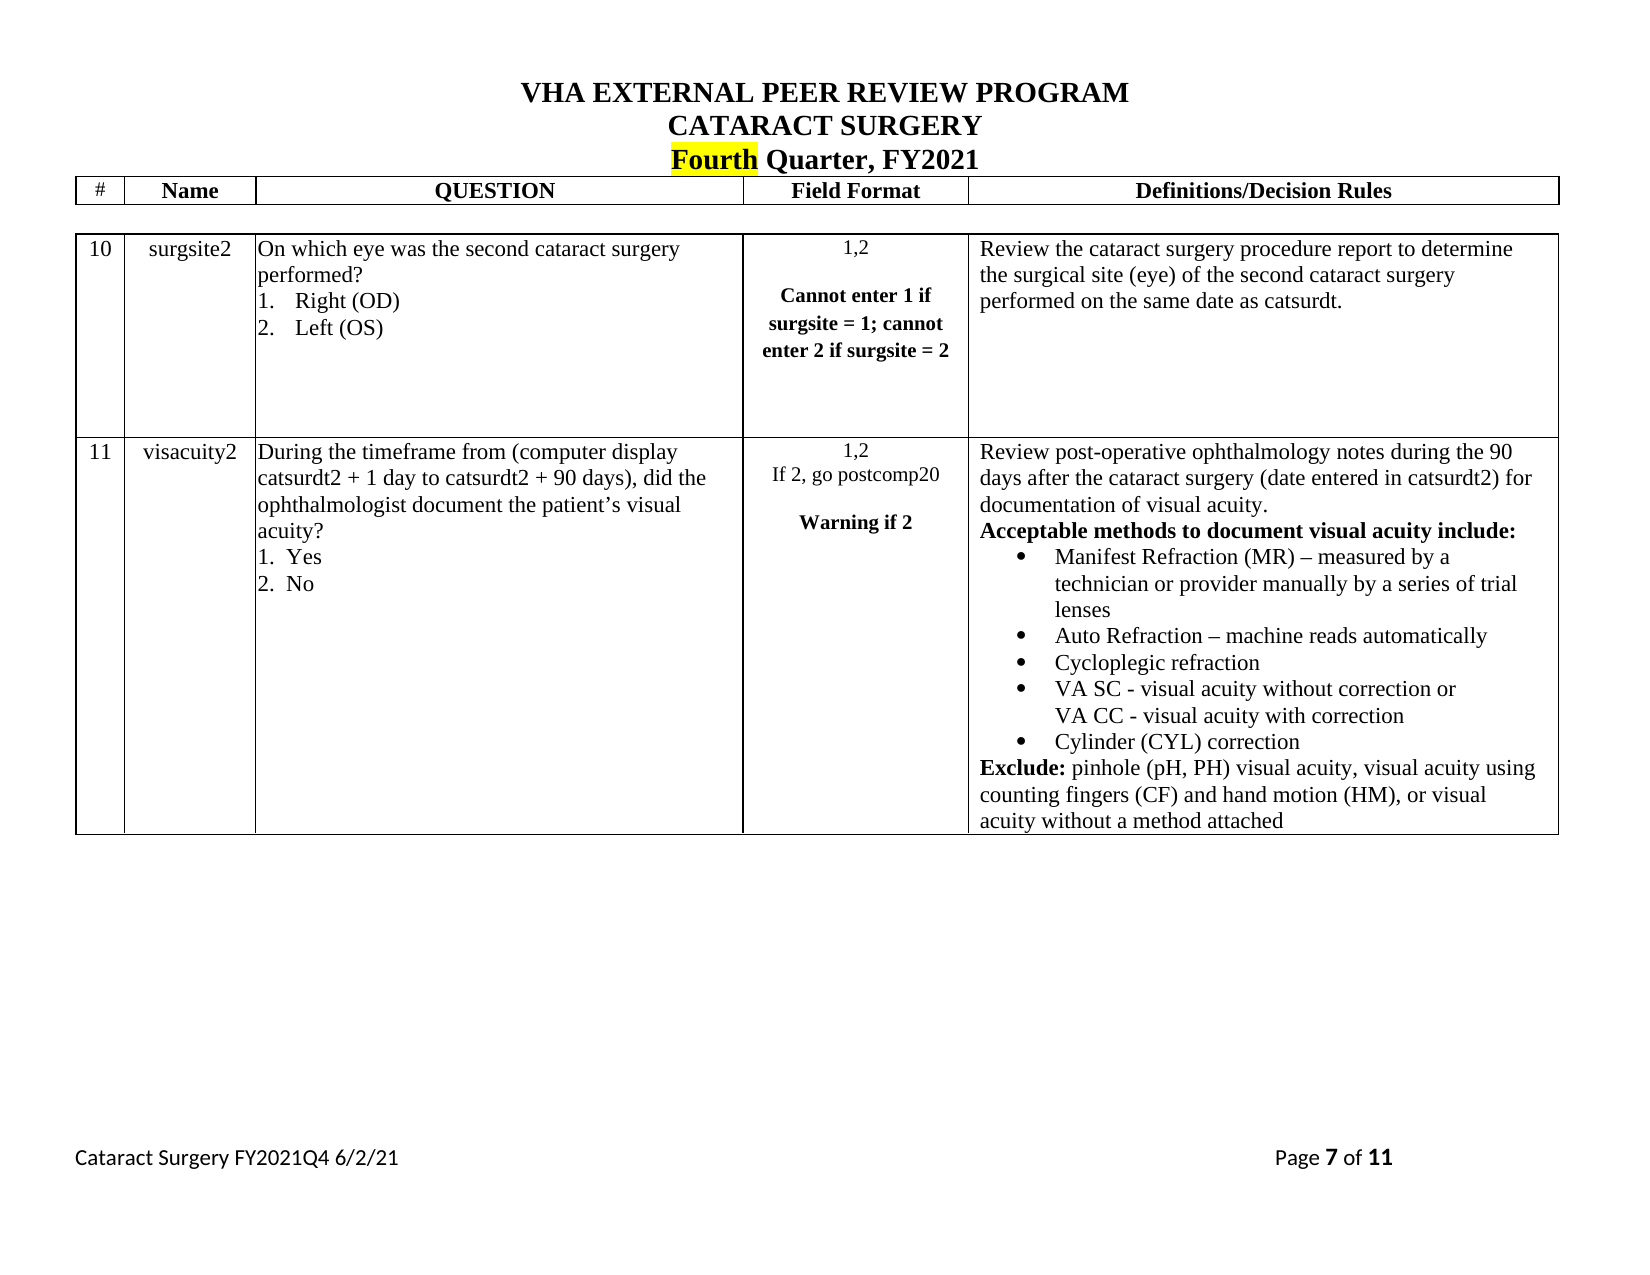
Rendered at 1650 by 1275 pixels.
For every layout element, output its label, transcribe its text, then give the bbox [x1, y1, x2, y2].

table_cell 1,2 If 2, go postcomp20 Warning if 2 [744, 438, 968, 833]
table_cell surgsite2 [125, 235, 255, 437]
table_cell During the timeframe from (computer display catsurdt2 + 1 day to catsurdt2 + 90 days), did the ophthalmologist document the patient’s visual acuity? 1. Yes 2. No [256, 438, 742, 833]
table_cell Review the cataract surgery procedure report to determine the surgical site (eye) of the second cataract surgery performed on the same date as catsurdt. [969, 235, 1558, 437]
table_cell On which eye was the second cataract surgery performed? Right (OD) Left (OS) [256, 235, 742, 437]
table_cell 10 [77, 235, 124, 437]
table_cell 11 [77, 438, 124, 833]
table_cell Review post-operative ophthalmology notes during the 90 days after the cataract surgery (date entered in catsurdt2) for documentation of visual acuity. Acceptable methods to document visual acuity include: Manifest Refraction (MR) – measured by a technician or provider manually by a series of trial lenses Auto Refraction – machine reads automatically Cycloplegic refraction VA SC - visual acuity without correction or VA CC - visual acuity with correction Cylinder (CYL) correction Exclude: pinhole (pH, PH) visual acuity, visual acuity using counting fingers (CF) and hand motion (HM), or visual acuity without a method attached [969, 438, 1558, 833]
table_cell 1,2 Cannot enter 1 if surgsite = 1; cannot enter 2 if surgsite = 2 [744, 235, 968, 437]
table_cell visacuity2 [125, 438, 255, 833]
